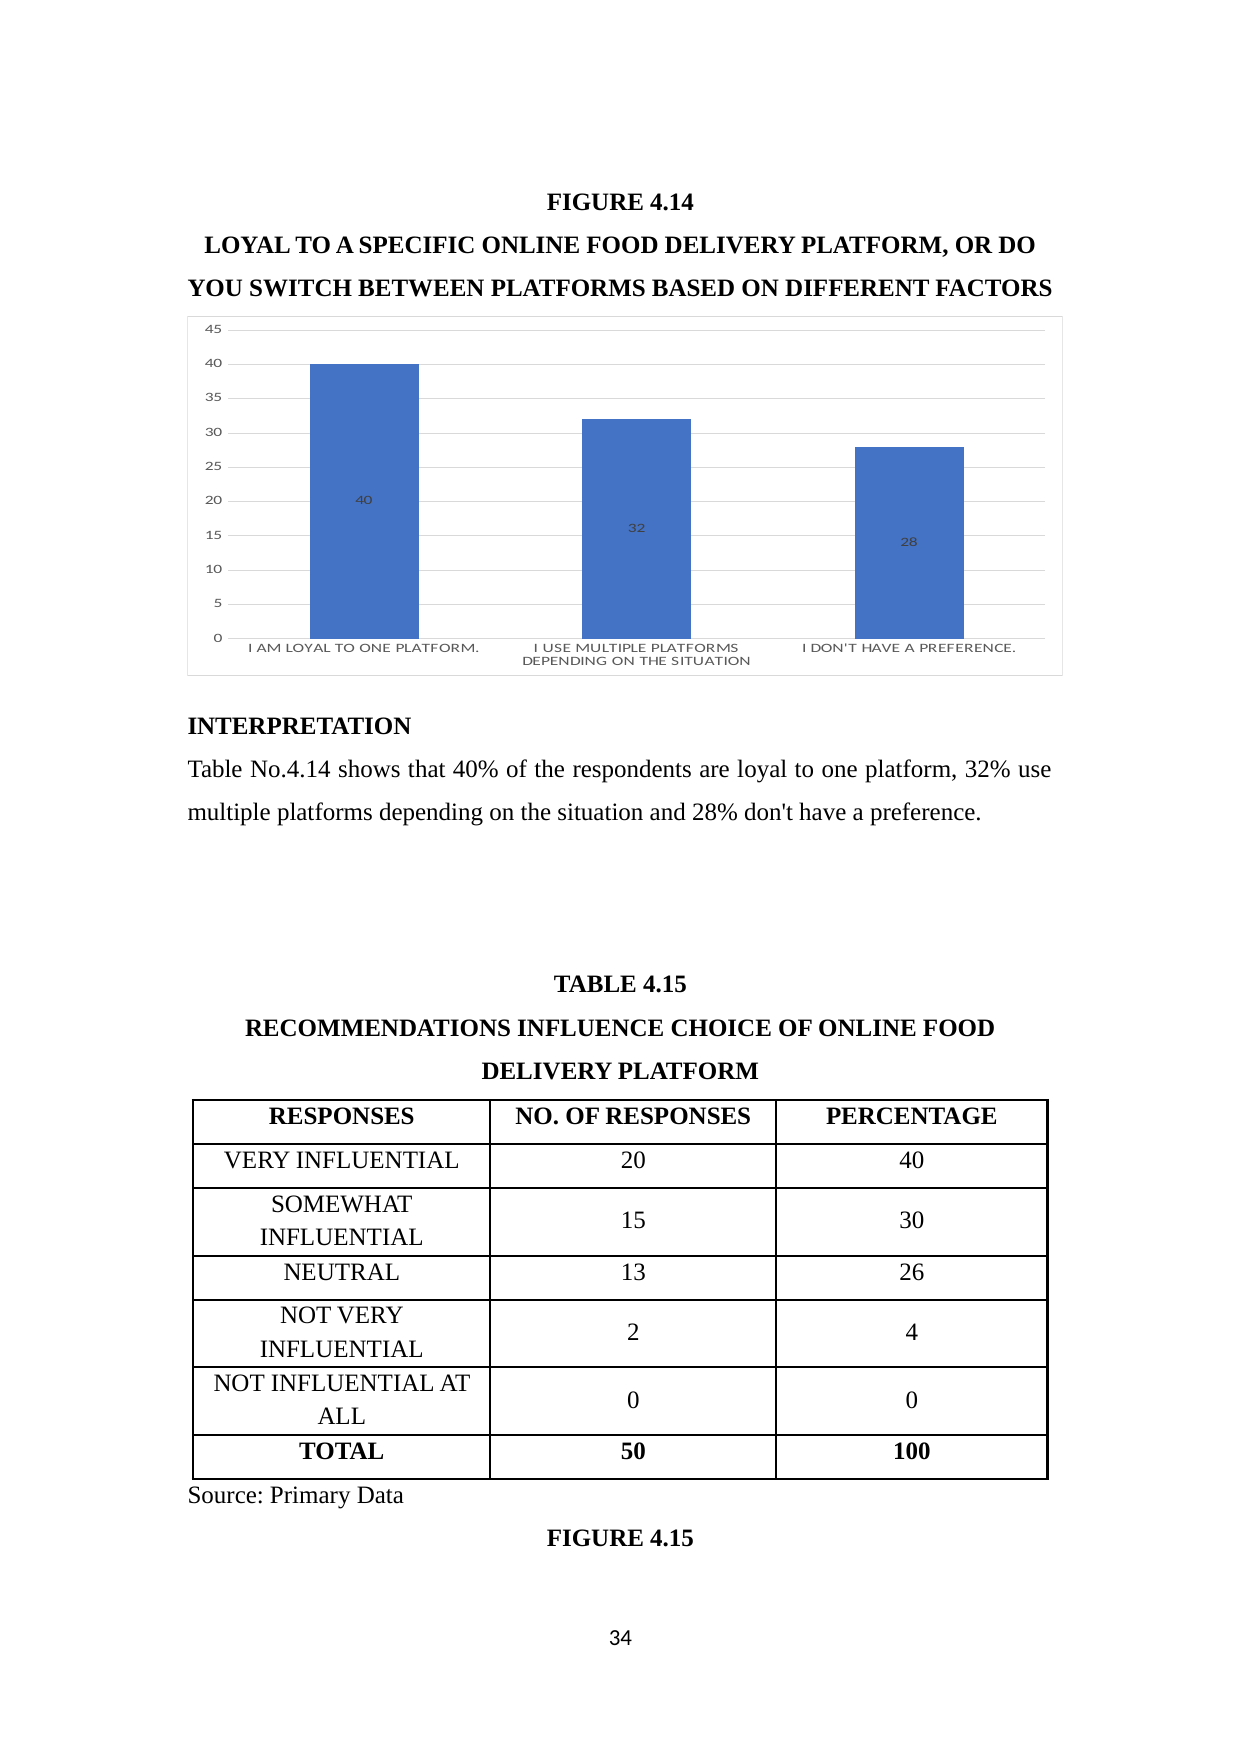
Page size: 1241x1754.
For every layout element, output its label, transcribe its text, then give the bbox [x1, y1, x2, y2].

text LOYAL TO A SPECIFIC ONLINE FOOD DELIVERY PLATFORM, OR DO YOU SWITCH BETWEEN PLATFORMS BASED ON DIFFERENT FACTORS [187, 230, 1053, 302]
table_cell 50 [491, 1436, 775, 1478]
table_cell 0 [777, 1368, 1046, 1434]
table_cell TOTAL [194, 1436, 489, 1478]
table_cell VERY INFLUENTIAL [194, 1145, 489, 1187]
text INTERPRETATION [187, 711, 1053, 739]
table_cell 20 [491, 1145, 775, 1187]
table_cell 13 [491, 1257, 775, 1298]
table_cell 26 [777, 1257, 1046, 1298]
table_cell NOT VERY INFLUENTIAL [194, 1301, 489, 1366]
table_cell 30 [777, 1189, 1046, 1254]
table_header PERCENTAGE [777, 1101, 1046, 1143]
text Table No.4.14 shows that 40% of the respondents are loyal to one platform, 32% use multiple platforms depending on the situation and 28% don't have a preference. [187, 754, 1053, 826]
text FIGURE 4.14 [187, 187, 1053, 216]
table_header RESPONSES [194, 1101, 489, 1143]
table_cell 2 [491, 1301, 775, 1366]
table_cell 15 [491, 1189, 775, 1254]
table_cell NEUTRAL [194, 1257, 489, 1298]
table_cell 100 [777, 1436, 1046, 1478]
table_cell NOT INFLUENTIAL AT ALL [194, 1368, 489, 1434]
text FIGURE 4.15 [187, 1523, 1053, 1552]
text RECOMMENDATIONS INFLUENCE CHOICE OF ONLINE FOOD DELIVERY PLATFORM [187, 1013, 1053, 1084]
text TABLE 4.15 [187, 969, 1053, 998]
table_cell 0 [491, 1368, 775, 1434]
table_cell SOMEWHAT INFLUENTIAL [194, 1189, 489, 1254]
table_cell 4 [777, 1301, 1046, 1366]
table_header NO. OF RESPONSES [491, 1101, 775, 1143]
text Source: Primary Data [187, 1480, 1053, 1509]
table_cell 40 [777, 1145, 1046, 1187]
